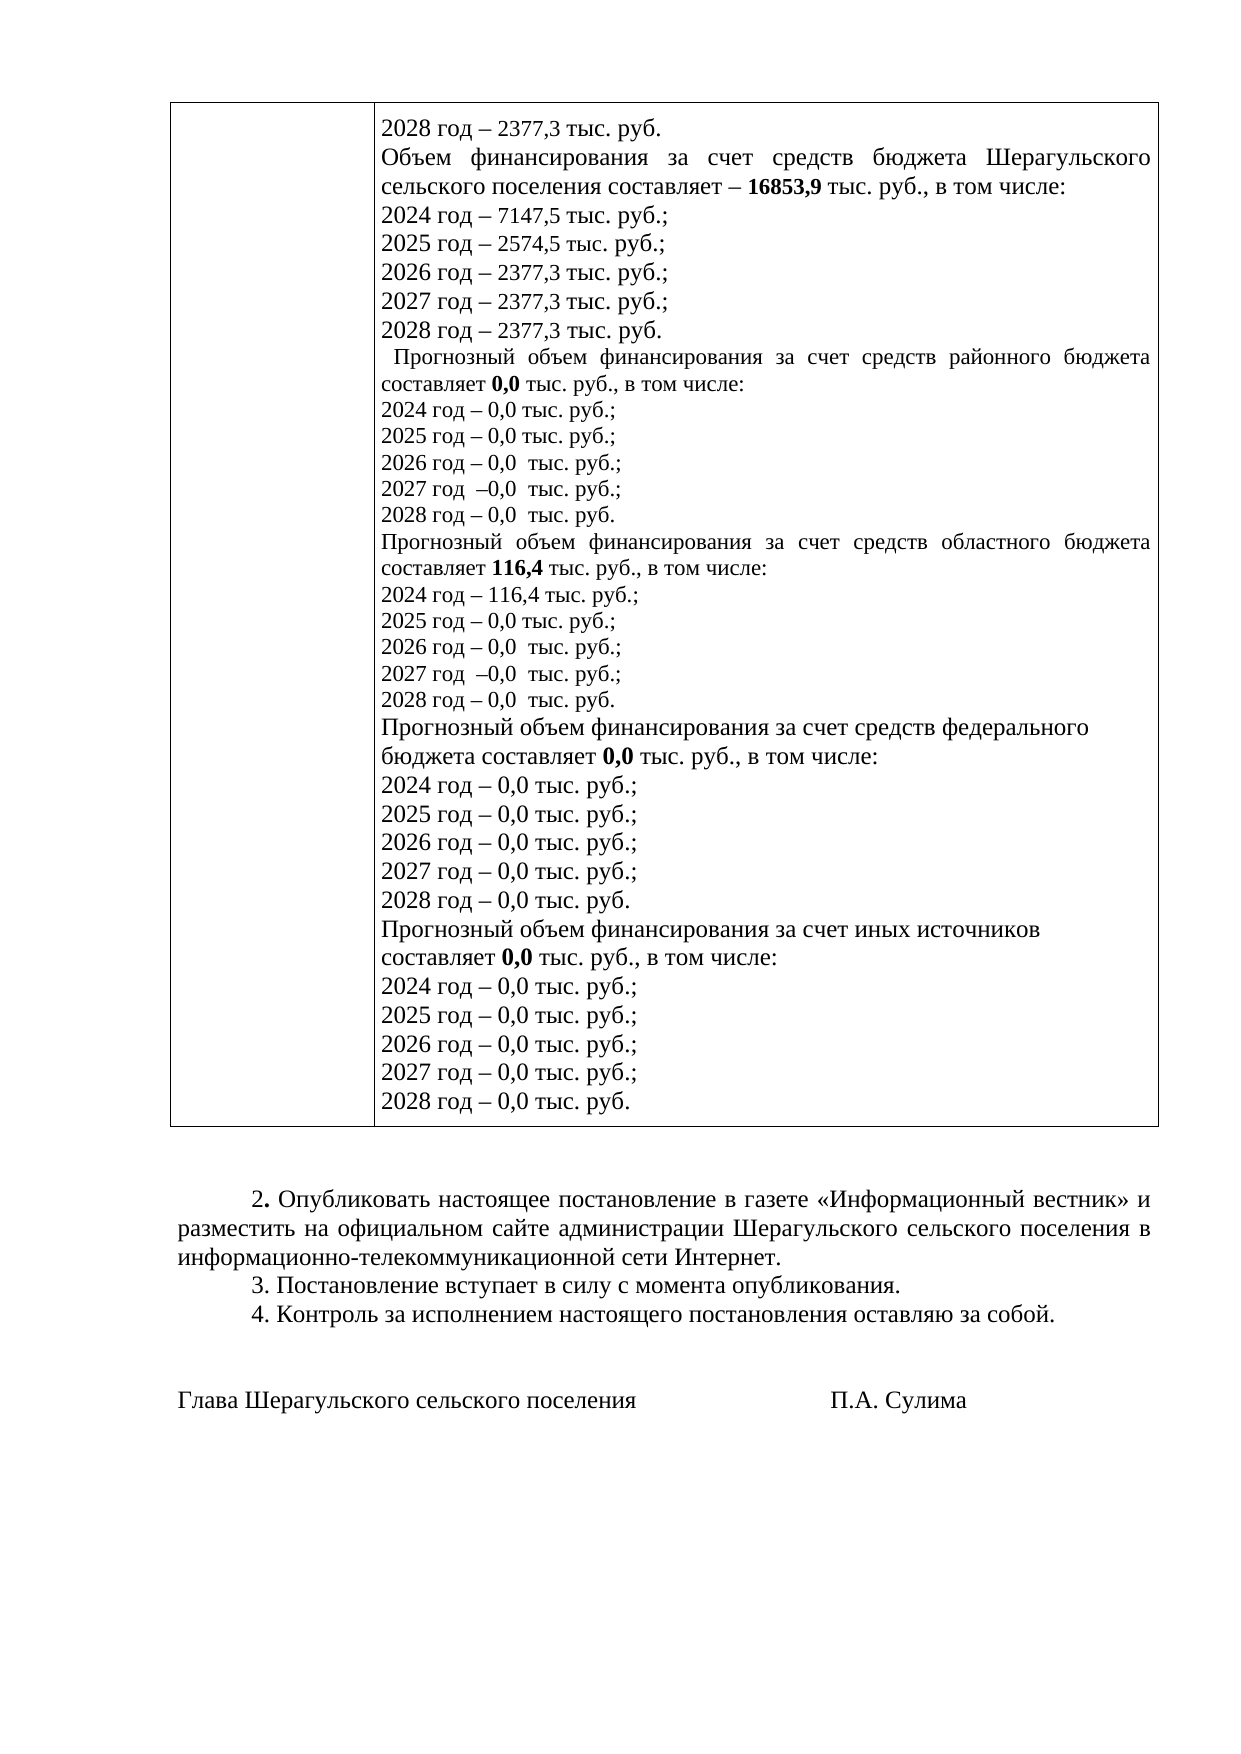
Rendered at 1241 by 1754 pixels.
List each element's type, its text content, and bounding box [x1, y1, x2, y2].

text 2. Опубликовать настоящее постановление в газете «Информационный вестник» и разместить на официальном сайте администрации Шерагульского сельского поселения в информационно-телекоммуникационной сети Интернет. [177, 1184, 1152, 1270]
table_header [171, 103, 374, 1126]
text 3. Постановление вступает в силу с момента опубликования. [177, 1270, 1152, 1299]
text 4. Контроль за исполнением настоящего постановления оставляю за собой. [177, 1299, 1152, 1328]
text Глава Шерагульского сельского поселения П.А. Сулима [177, 1385, 1152, 1414]
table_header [375, 103, 1158, 1126]
